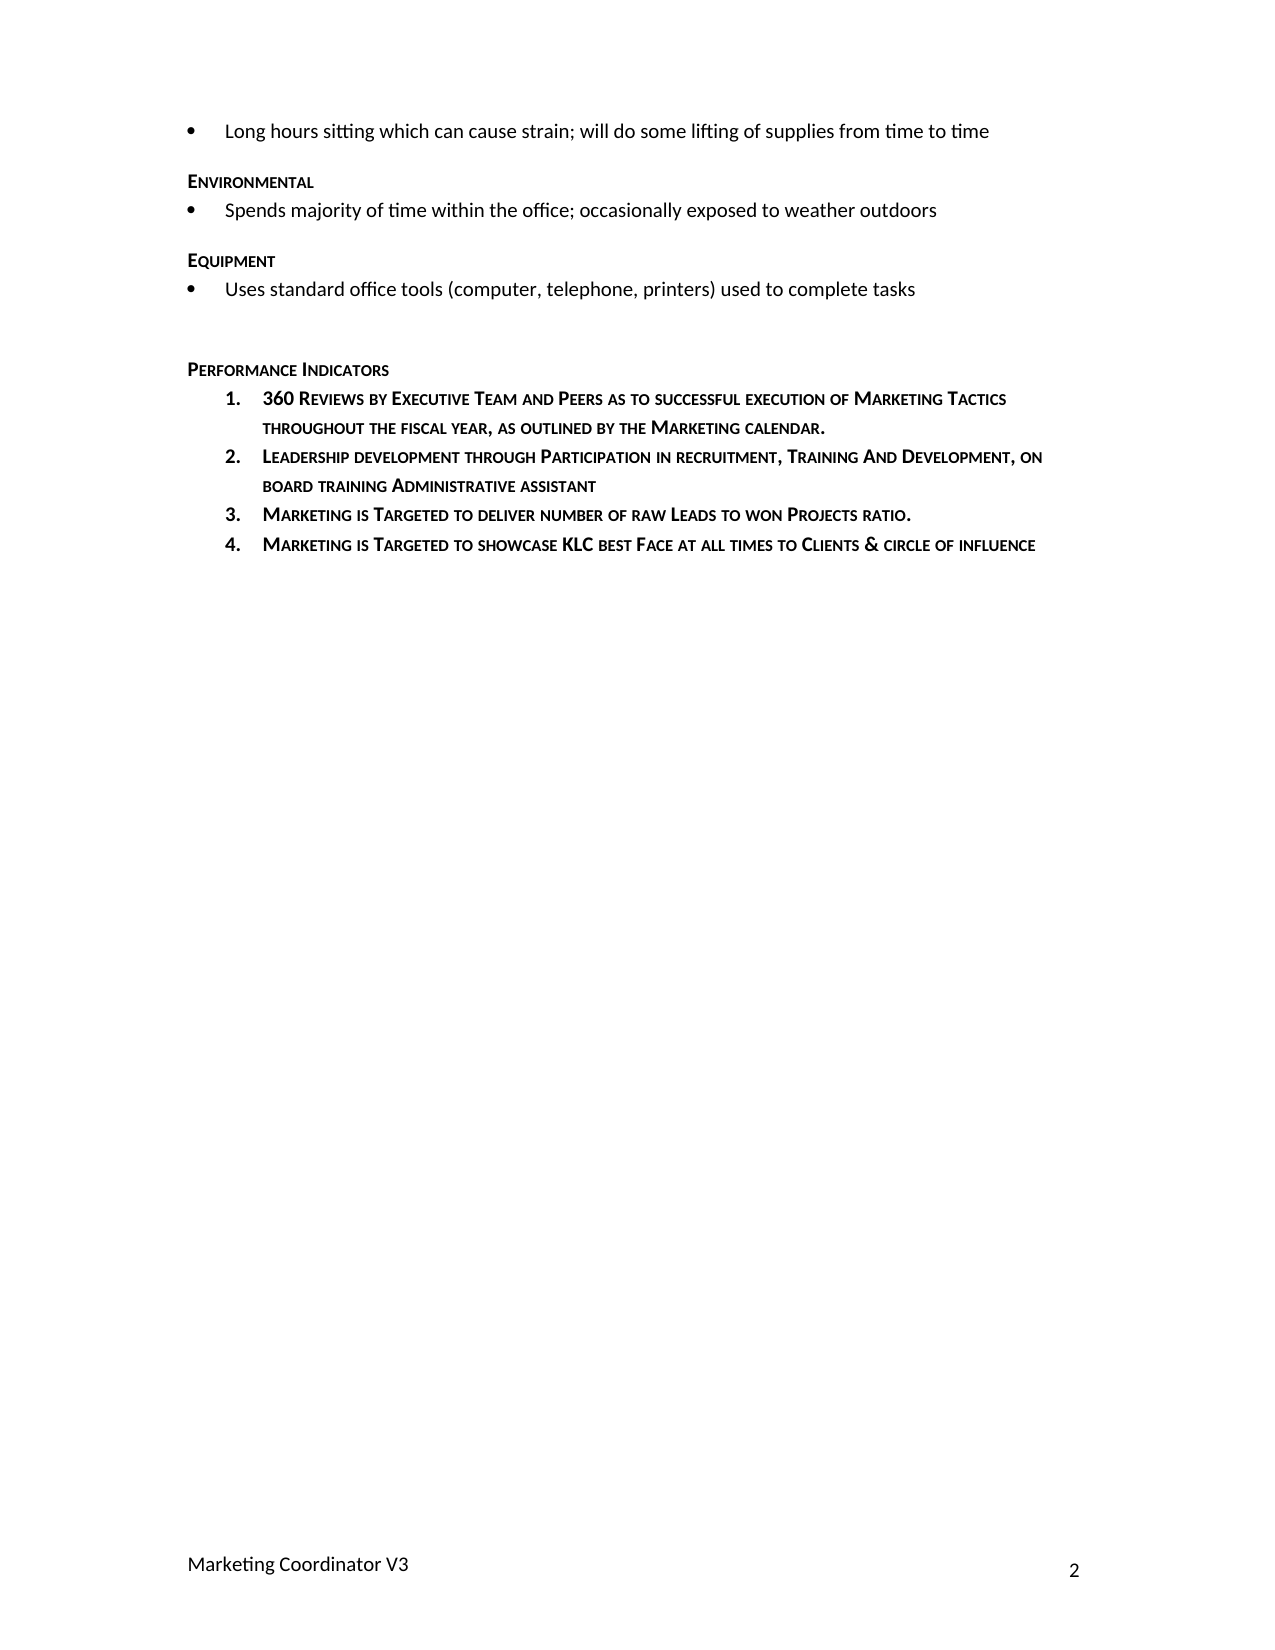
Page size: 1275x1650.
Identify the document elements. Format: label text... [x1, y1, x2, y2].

text Performance Indicators [187, 356, 1087, 381]
list Marketing is Targeted to showcase KLC best Face at all times to Clients & circle of influence [225, 531, 1087, 556]
list Uses standard office tools (computer, telephone, printers) used to complete tasks [187, 277, 1087, 302]
list 360 Reviews by Executive Team and Peers as to successful execution of Marketing Tactics throughout the fiscal year, as outlined by the Marketing calendar. [225, 385, 1087, 439]
text Environmental [187, 168, 1087, 194]
text Equipment [187, 247, 1087, 273]
list Leadership development through Participation in recruitment, Training And Development, on board training Administrative assistant [225, 443, 1087, 498]
list Long hours sitting which can cause strain; will do some lifting of supplies from time to time [187, 118, 1087, 144]
list Spends majority of time within the office; occasionally exposed to weather outdoors [187, 197, 1087, 223]
list Marketing is Targeted to deliver number of raw Leads to won Projects ratio. [225, 502, 1087, 527]
